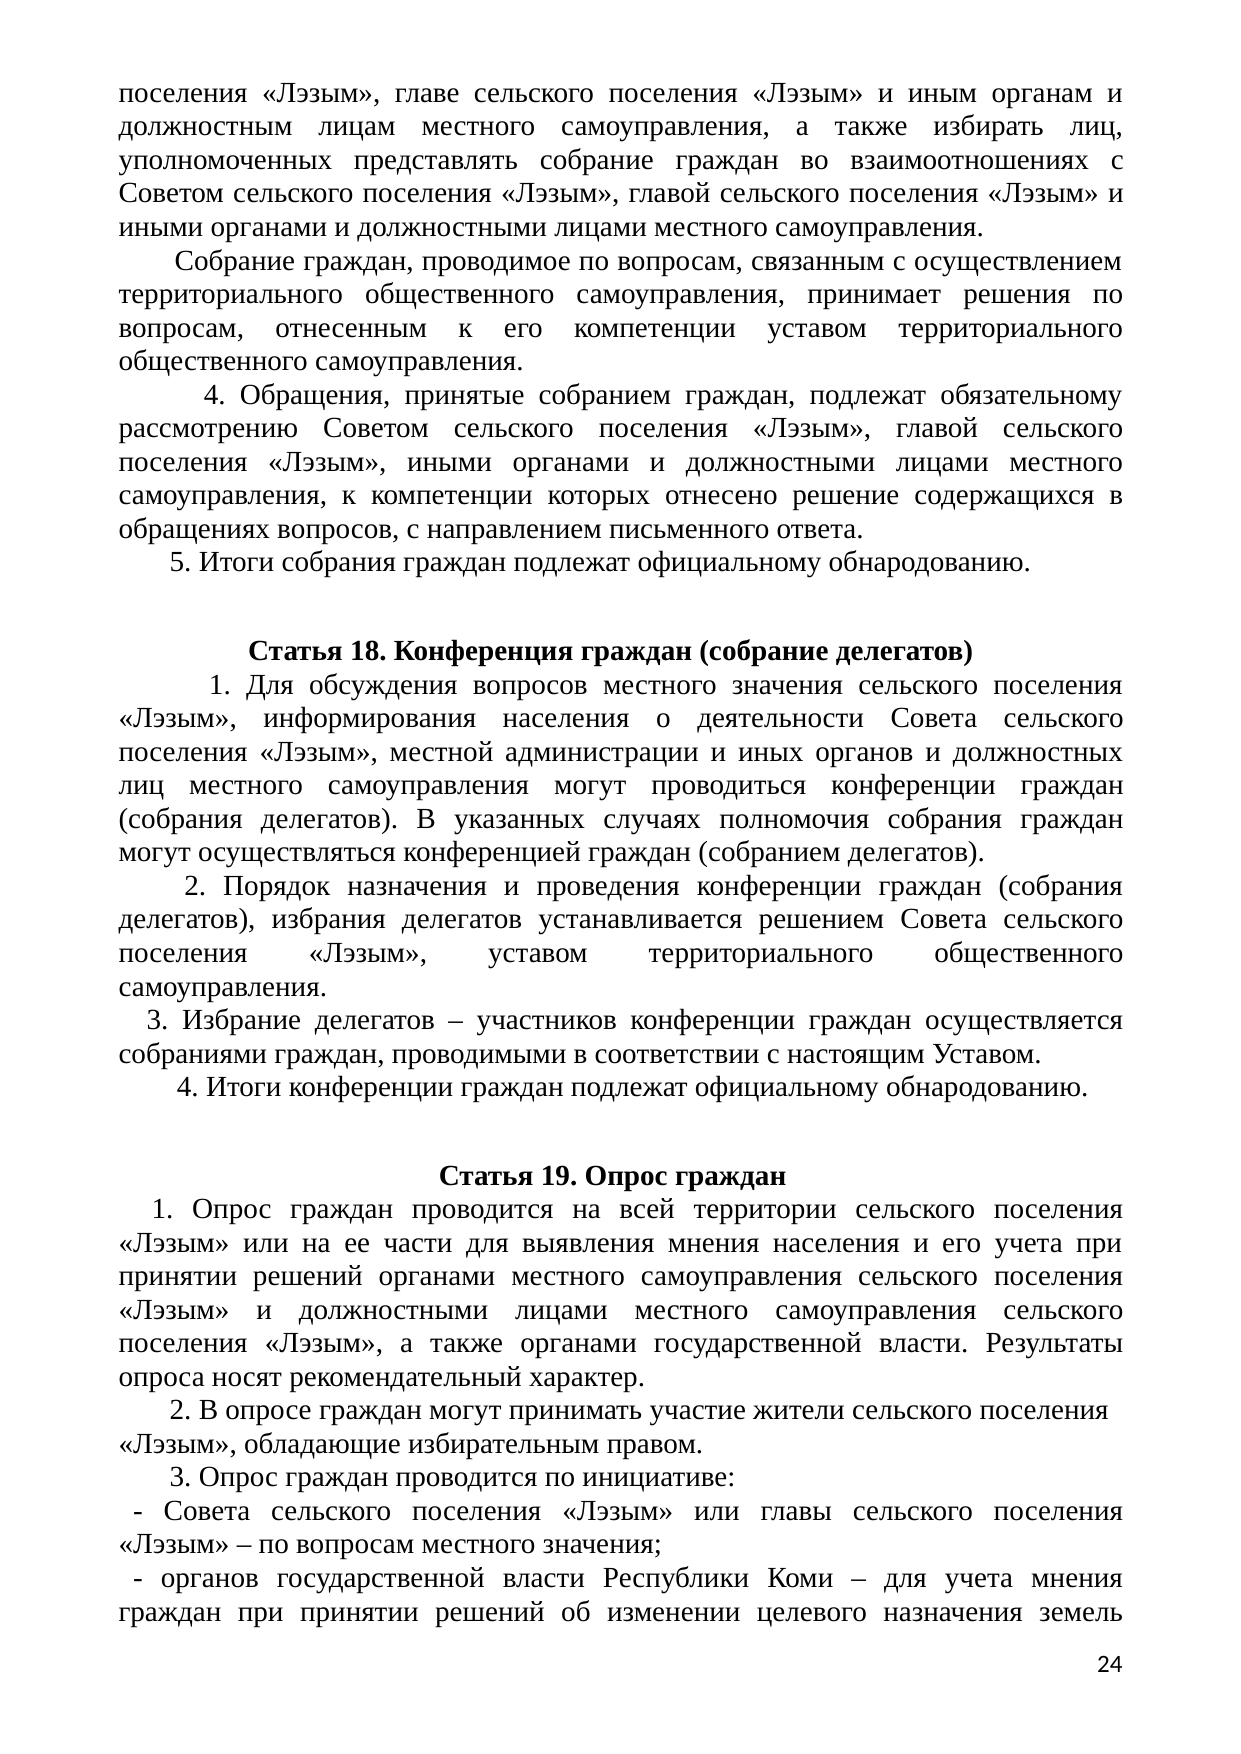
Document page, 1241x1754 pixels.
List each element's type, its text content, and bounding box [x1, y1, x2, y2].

text 1. Опрос граждан проводится на всей территории сельского поселения «Лэзым» или на ее части для выявления мнения населения и его учета при принятии решений органами местного самоуправления сельского поселения «Лэзым» и должностными лицами местного самоуправления сельского поселения «Лэзым», а также органами государственной власти. Результаты опроса носят рекомендательный характер. [118, 1191, 1124, 1392]
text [118, 1560, 1124, 1627]
text 4. Итоги конференции граждан подлежат официальному обнародованию. [133, 1069, 1124, 1103]
text - Совета сельского поселения «Лэзым» или главы сельского поселения «Лэзым» – по вопросам местного значения; [118, 1493, 1124, 1560]
text 4. Обращения, принятые собранием граждан, подлежат обязательному рассмотрению Советом сельского поселения «Лэзым», главой сельского поселения «Лэзым», иными органами и должностными лицами местного самоуправления, к компетенции которых отнесено решение содержащихся в обращениях вопросов, с направлением письменного ответа. [118, 377, 1124, 544]
text 3. Опрос граждан проводится по инициативе: [133, 1459, 1124, 1493]
text Собрание граждан, проводимое по вопросам, связанным с осуществлением территориального общественного самоуправления, принимает решения по вопросам, отнесенным к его компетенции уставом территориального общественного самоуправления. [118, 243, 1123, 377]
text 3. Избрание делегатов – участников конференции граждан осуществляется собраниями граждан, проводимыми в соответствии с настоящим Уставом. [118, 1002, 1124, 1069]
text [118, 75, 1124, 243]
text Статья 18. Конференция граждан (собрание делегатов) [248, 635, 1124, 667]
text 1. Для обсуждения вопросов местного значения сельского поселения «Лэзым», информирования населения о деятельности Совета сельского поселения «Лэзым», местной администрации и иных органов и должностных лиц местного самоуправления могут проводиться конференции граждан (собрания делегатов). В указанных случаях полномочия собрания граждан могут осуществляться конференцией граждан (собранием делегатов). [118, 667, 1124, 868]
text 2. В опросе граждан могут принимать участие жители сельского поселения «Лэзым», обладающие избирательным правом. [118, 1392, 1124, 1459]
text Статья 19. Опрос граждан [438, 1159, 1124, 1191]
text 5. Итоги собрания граждан подлежат официальному обнародованию. [133, 544, 1124, 578]
text 2. Порядок назначения и проведения конференции граждан (собрания делегатов), избрания делегатов устанавливается решением Совета сельского поселения «Лэзым», уставом территориального общественного самоуправления. [118, 868, 1124, 1002]
